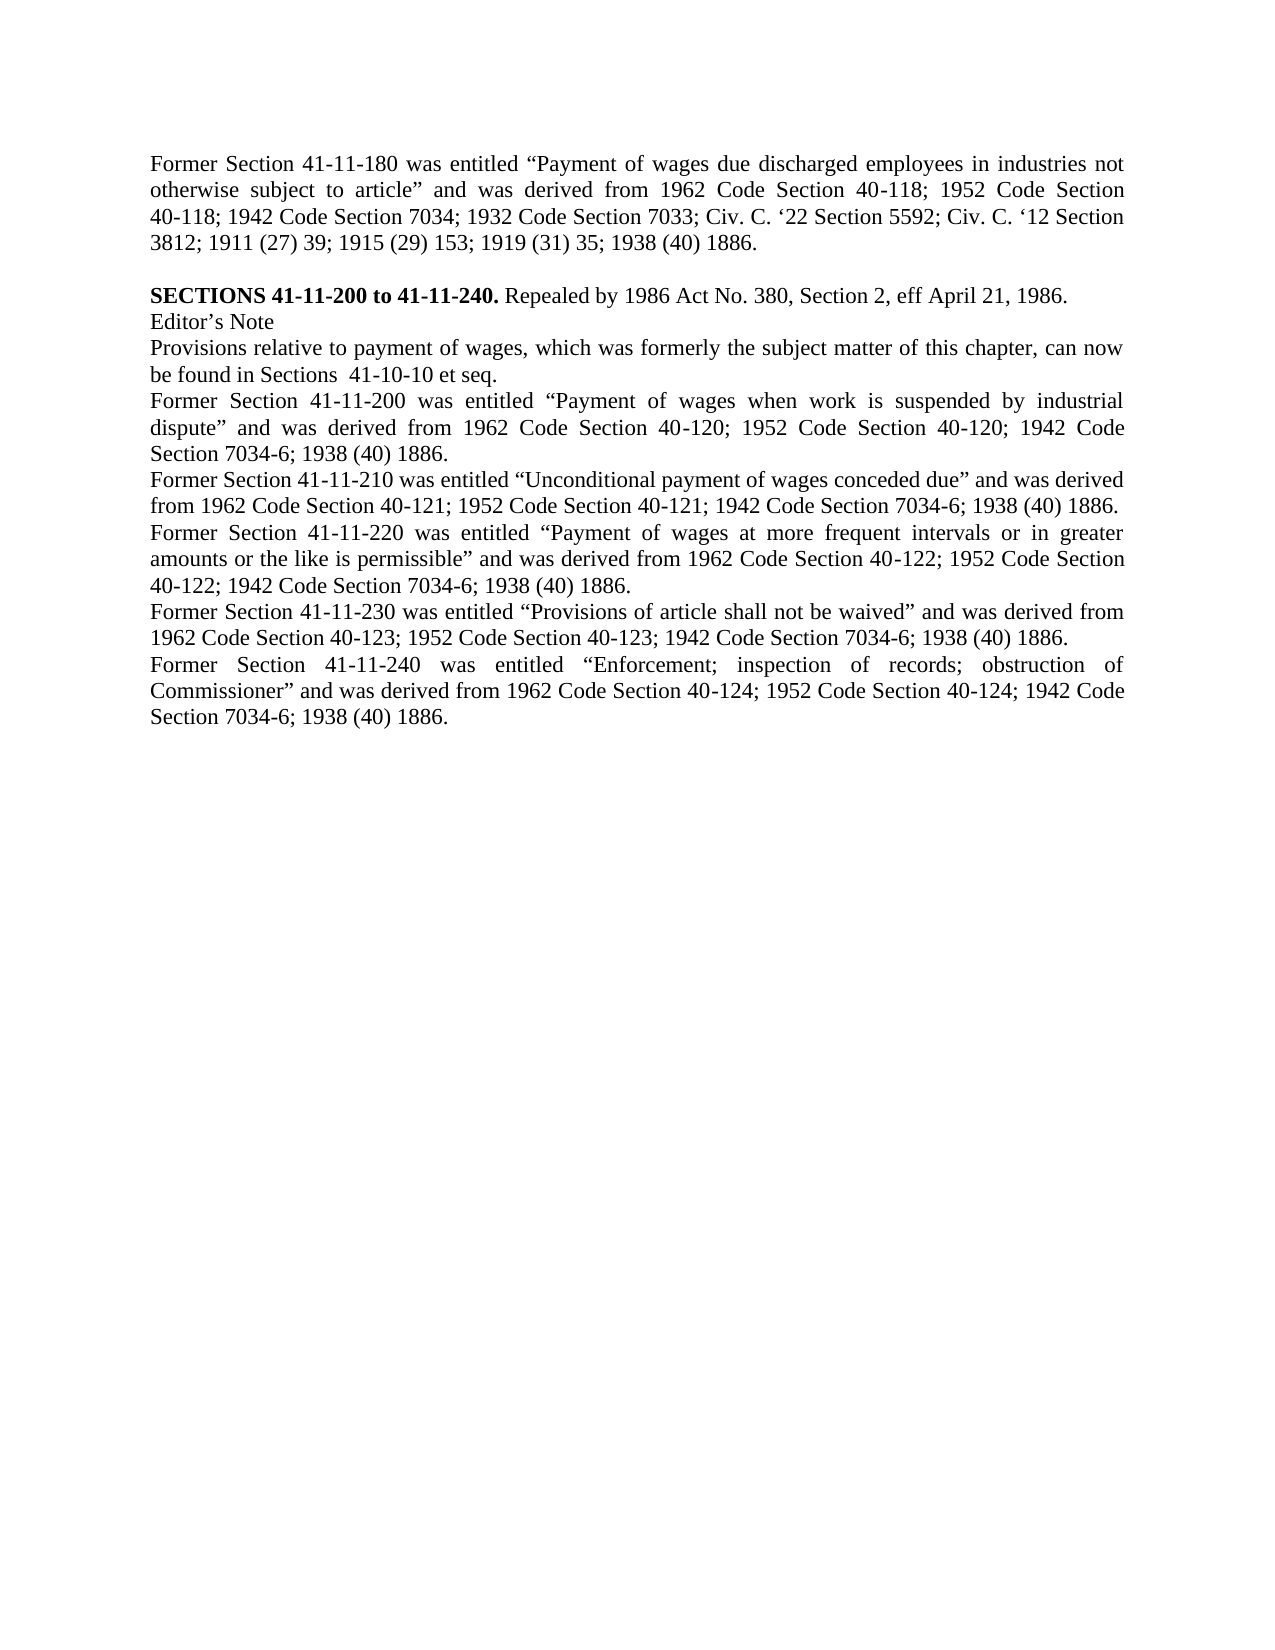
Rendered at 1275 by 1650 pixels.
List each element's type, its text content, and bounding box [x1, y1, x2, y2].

text Former Section 41-11-220 was entitled “Payment of wages at more frequent intervals or in greater amounts or the like is permissible” and was derived from 1962 Code Section 40-122; 1952 Code Section 40-122; 1942 Code Section 7034-6; 1938 (40) 1886. [150, 519, 1125, 598]
text Editor’s Note [150, 308, 1125, 334]
text Former Section 41-11-180 was entitled “Payment of wages due discharged employees in industries not otherwise subject to article” and was derived from 1962 Code Section 40-118; 1952 Code Section 40-118; 1942 Code Section 7034; 1932 Code Section 7033; Civ. C. ‘22 Section 5592; Civ. C. ‘12 Section 3812; 1911 (27) 39; 1915 (29) 153; 1919 (31) 35; 1938 (40) 1886. [150, 150, 1125, 255]
text Former Section 41-11-210 was entitled “Unconditional payment of wages conceded due” and was derived from 1962 Code Section 40-121; 1952 Code Section 40-121; 1942 Code Section 7034-6; 1938 (40) 1886. [150, 466, 1125, 519]
text Former Section 41-11-240 was entitled “Enforcement; inspection of records; obstruction of Commissioner” and was derived from 1962 Code Section 40-124; 1952 Code Section 40-124; 1942 Code Section 7034-6; 1938 (40) 1886. [150, 651, 1125, 730]
text Former Section 41-11-230 was entitled “Provisions of article shall not be waived” and was derived from 1962 Code Section 40-123; 1952 Code Section 40-123; 1942 Code Section 7034-6; 1938 (40) 1886. [150, 598, 1125, 651]
text SECTIONS 41-11-200 to 41-11-240. Repealed by 1986 Act No. 380, Section 2, eff April 21, 1986. [150, 282, 1125, 308]
text Former Section 41-11-200 was entitled “Payment of wages when work is suspended by industrial dispute” and was derived from 1962 Code Section 40-120; 1952 Code Section 40-120; 1942 Code Section 7034-6; 1938 (40) 1886. [150, 387, 1125, 466]
text Provisions relative to payment of wages, which was formerly the subject matter of this chapter, can now be found in Sections 41-10-10 et seq. [150, 334, 1125, 387]
